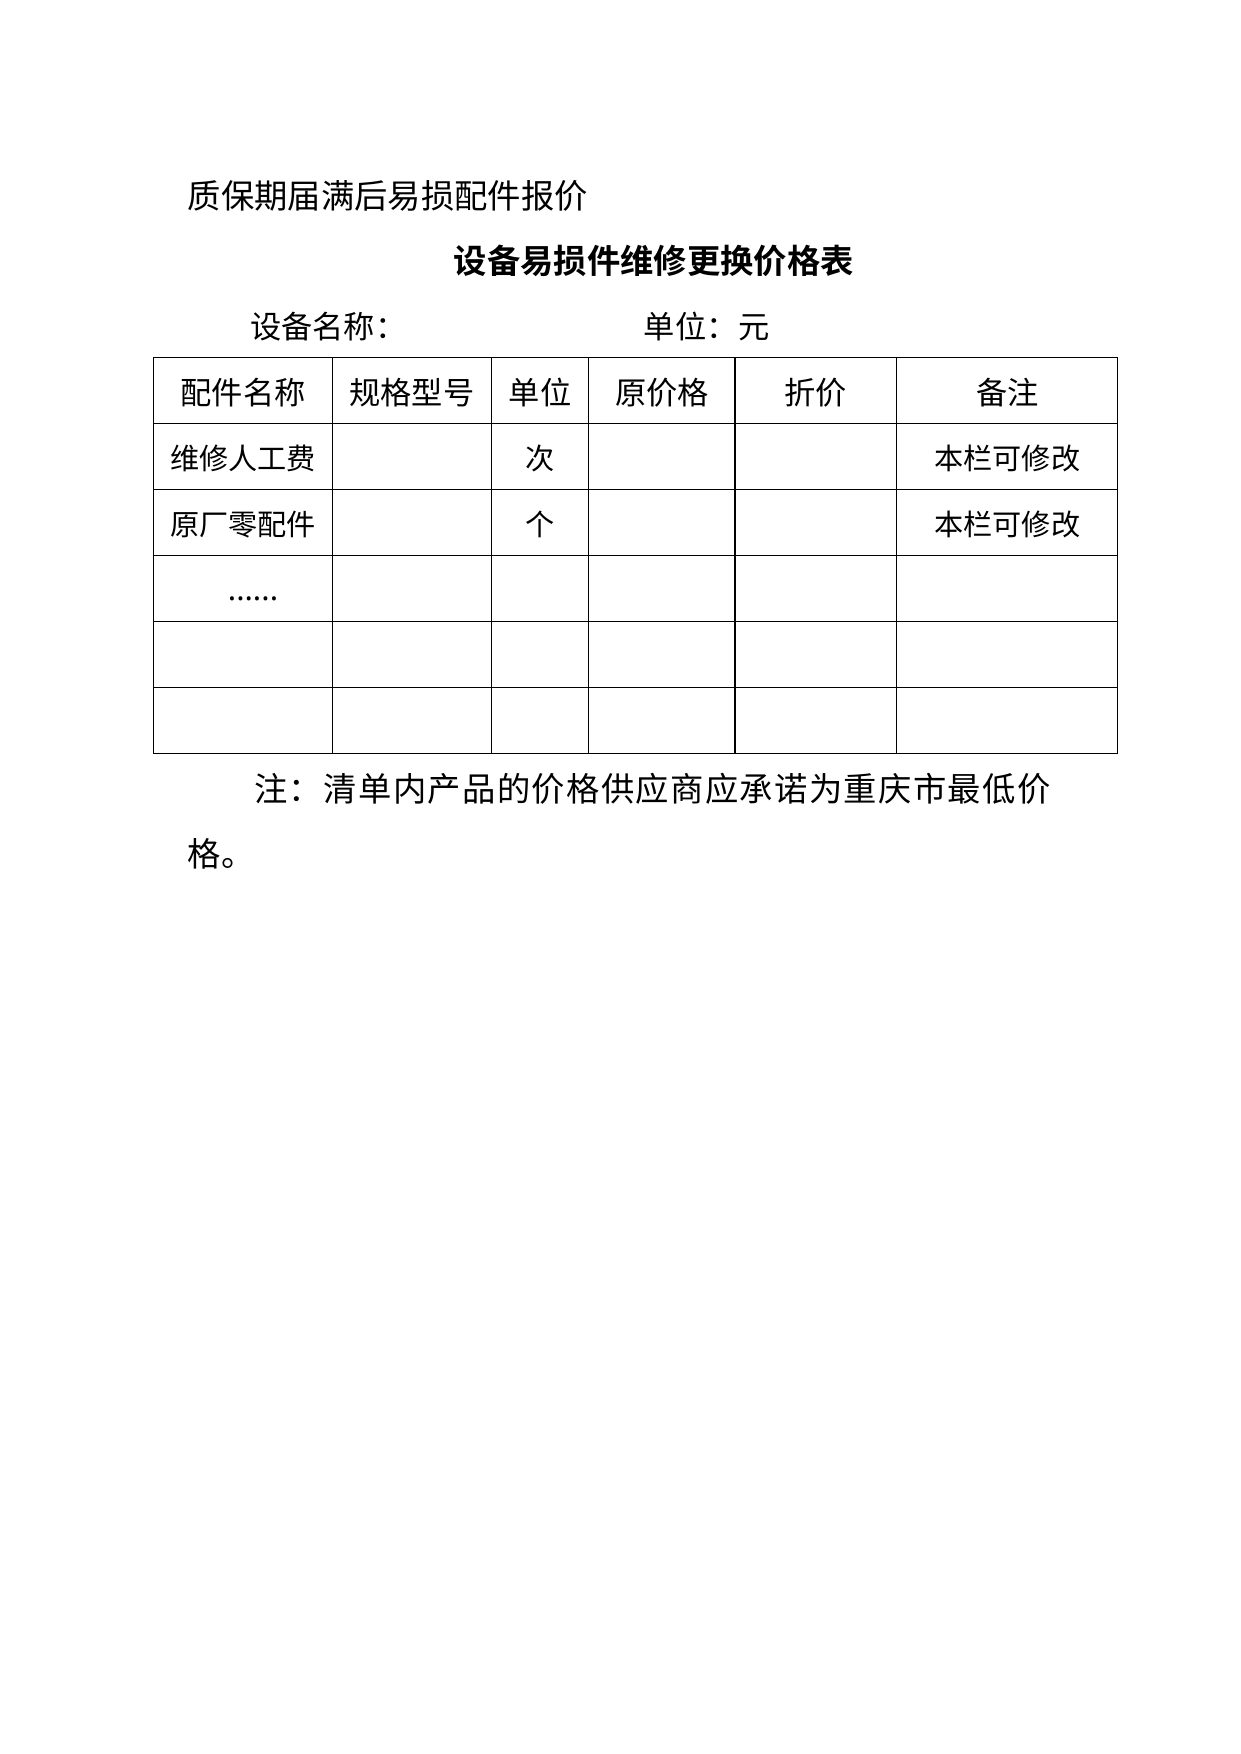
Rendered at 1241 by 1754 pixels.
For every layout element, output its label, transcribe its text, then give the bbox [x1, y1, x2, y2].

table_cell [333, 424, 491, 489]
table_cell 本栏可修改 [897, 424, 1117, 489]
table_cell [589, 688, 734, 753]
table_cell [897, 622, 1117, 687]
table_cell [492, 622, 588, 687]
table_cell [589, 424, 734, 489]
table_cell [589, 556, 734, 621]
table_cell [736, 688, 896, 753]
table_cell ...... [154, 556, 332, 621]
table_cell 维修人工费 [154, 424, 332, 489]
table_header 配件名称 [154, 358, 332, 423]
table_cell [736, 622, 896, 687]
table_header 单位 [492, 358, 588, 423]
table_cell [492, 688, 588, 753]
table_cell [154, 688, 332, 753]
table_cell [154, 622, 332, 687]
table_header 折价 [736, 358, 896, 423]
table_cell [333, 622, 491, 687]
table_cell 原厂零配件 [154, 490, 332, 555]
table_cell 个 [492, 490, 588, 555]
table_cell [897, 556, 1117, 621]
table_header 规格型号 [333, 358, 491, 423]
table_cell 次 [492, 424, 588, 489]
table_cell [897, 688, 1117, 753]
table_cell [333, 688, 491, 753]
table_cell [589, 622, 734, 687]
table_header 备注 [897, 358, 1117, 423]
table_cell [333, 490, 491, 555]
table_cell [736, 424, 896, 489]
table_cell [736, 490, 896, 555]
text 注：清单内产品的价格供应商应承诺为重庆市最低价格。 [187, 754, 1053, 884]
table_header 原价格 [589, 358, 734, 423]
text 设备名称： 单位：元 [187, 292, 1053, 357]
text 质保期届满后易损配件报价 [187, 162, 1053, 227]
table_cell [333, 556, 491, 621]
table_cell 本栏可修改 [897, 490, 1117, 555]
table_cell [736, 556, 896, 621]
table_cell [589, 490, 734, 555]
table_cell [492, 556, 588, 621]
text 设备易损件维修更换价格表 [187, 227, 1053, 292]
